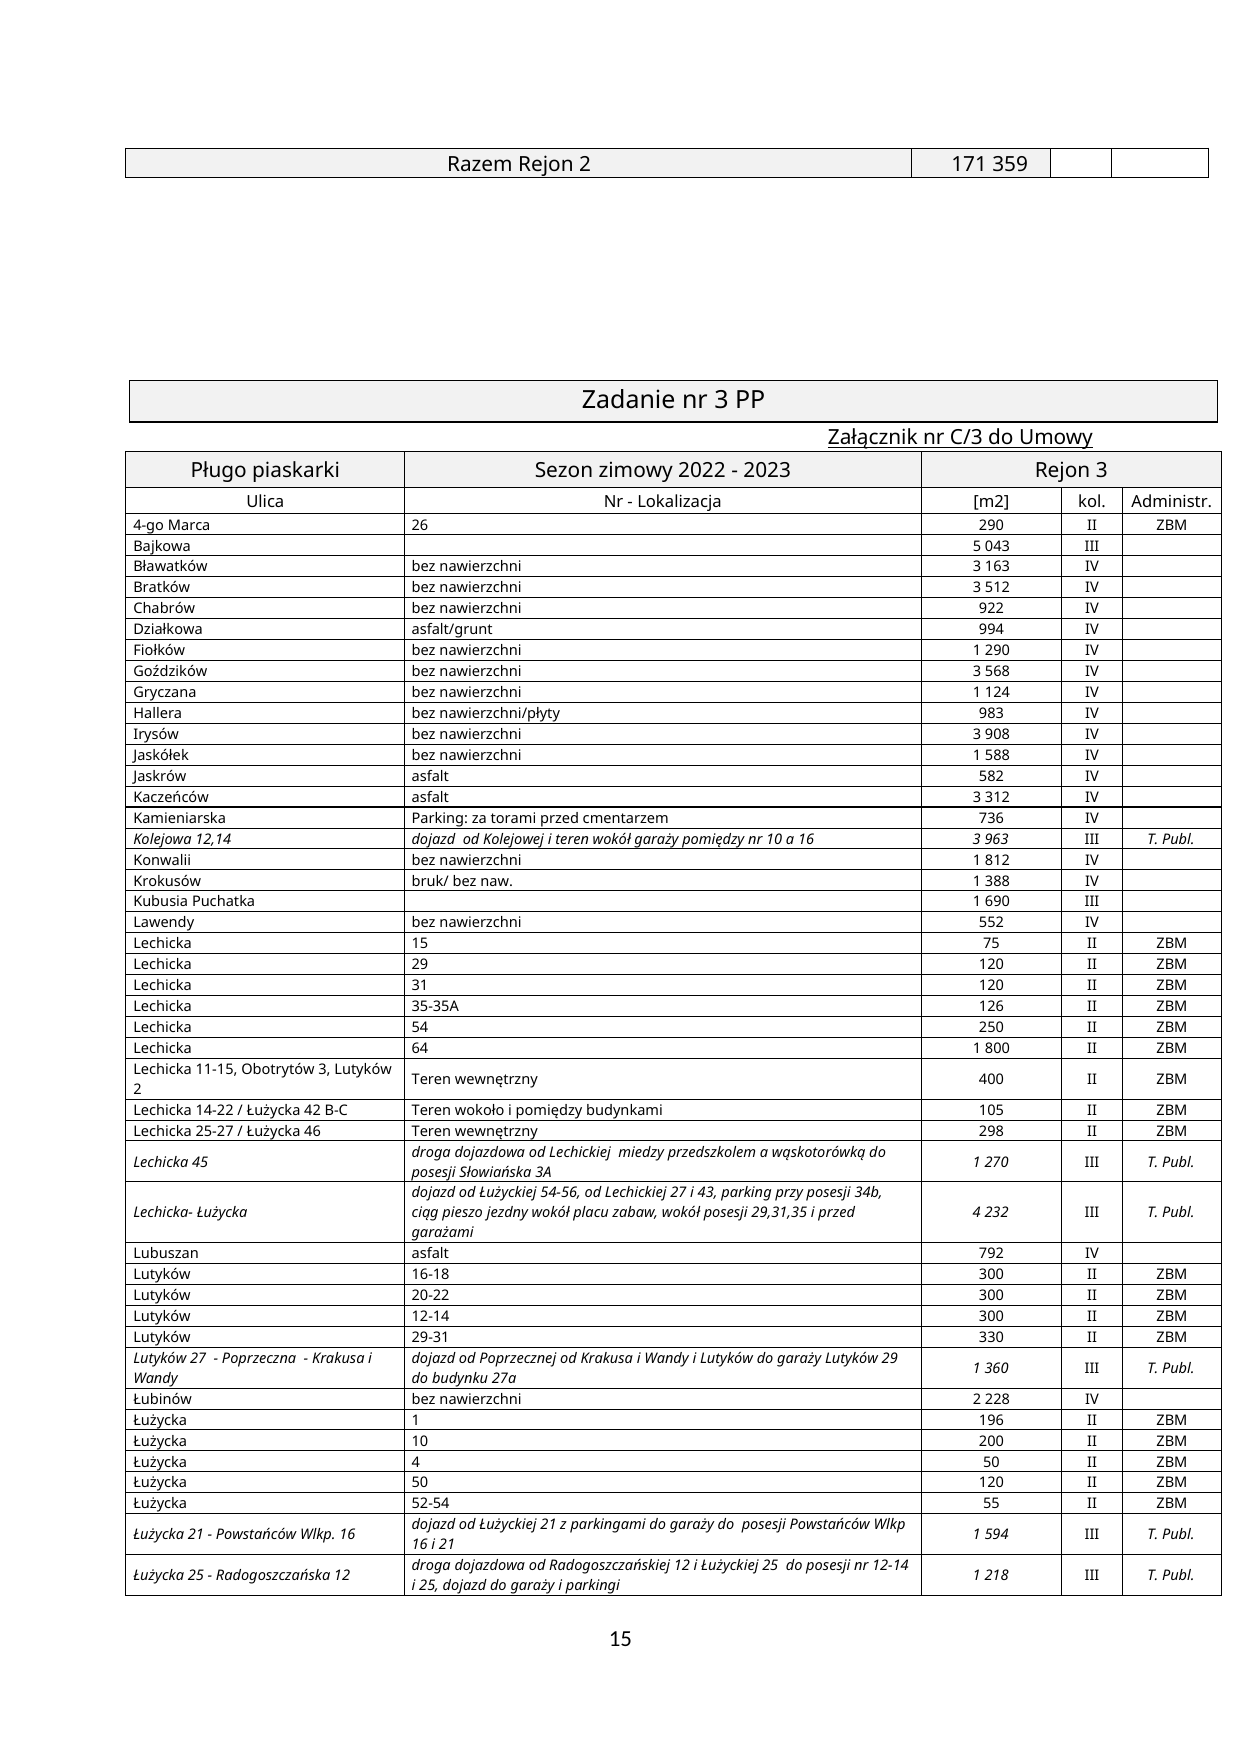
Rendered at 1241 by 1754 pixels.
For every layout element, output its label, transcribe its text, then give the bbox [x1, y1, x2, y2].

table_cell 1 388 [922, 870, 1061, 890]
table_cell Razem Rejon 2 [126, 149, 911, 177]
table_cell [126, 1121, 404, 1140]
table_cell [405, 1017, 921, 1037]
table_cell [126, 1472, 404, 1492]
table_cell [1123, 556, 1221, 576]
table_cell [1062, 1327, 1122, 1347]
table_cell bez nawierzchni [405, 849, 921, 869]
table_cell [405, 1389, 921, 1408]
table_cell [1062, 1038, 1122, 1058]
table_cell IV [1062, 912, 1122, 932]
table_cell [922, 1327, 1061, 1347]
table_cell Jaskrów [126, 766, 404, 786]
table_cell Administr. [1123, 488, 1221, 513]
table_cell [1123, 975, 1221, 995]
table_cell 3 163 [922, 556, 1061, 576]
table_cell bez nawierzchni [405, 661, 921, 681]
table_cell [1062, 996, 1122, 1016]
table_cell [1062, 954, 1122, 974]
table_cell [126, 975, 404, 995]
table_cell 3 908 [922, 724, 1061, 744]
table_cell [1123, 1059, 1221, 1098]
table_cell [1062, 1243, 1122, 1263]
table_cell IV [1062, 703, 1122, 723]
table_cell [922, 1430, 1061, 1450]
table_cell [1123, 891, 1221, 911]
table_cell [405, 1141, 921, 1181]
table_cell 552 [922, 912, 1061, 932]
table_cell IV [1062, 766, 1122, 786]
table_cell bez nawierzchni/płyty [405, 703, 921, 723]
table_cell III [1062, 829, 1122, 848]
table_cell [m2] [922, 488, 1061, 513]
table_cell IV [1062, 745, 1122, 764]
table_cell asfalt [405, 787, 921, 806]
table_cell IV [1062, 849, 1122, 869]
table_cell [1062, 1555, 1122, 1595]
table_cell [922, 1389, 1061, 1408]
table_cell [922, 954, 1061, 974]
table_cell IV [1062, 787, 1122, 806]
table_cell 4-go Marca [126, 514, 404, 534]
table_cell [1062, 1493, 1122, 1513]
table_cell Konwalii [126, 849, 404, 869]
table_cell [1051, 149, 1111, 177]
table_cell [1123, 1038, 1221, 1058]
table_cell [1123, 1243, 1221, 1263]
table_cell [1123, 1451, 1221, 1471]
table_cell bez nawierzchni [405, 682, 921, 702]
table_cell [1123, 661, 1221, 681]
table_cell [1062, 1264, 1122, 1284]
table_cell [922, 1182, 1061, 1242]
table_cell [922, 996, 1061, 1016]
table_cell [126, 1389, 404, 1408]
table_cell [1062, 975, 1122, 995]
table_cell 290 [922, 514, 1061, 534]
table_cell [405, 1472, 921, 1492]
table_cell 736 [922, 808, 1061, 827]
table_cell [1123, 703, 1221, 723]
table_cell 26 [405, 514, 921, 534]
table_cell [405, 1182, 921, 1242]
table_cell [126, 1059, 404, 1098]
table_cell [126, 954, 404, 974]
table_cell 983 [922, 703, 1061, 723]
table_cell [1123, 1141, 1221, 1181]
table_cell III [1062, 891, 1122, 911]
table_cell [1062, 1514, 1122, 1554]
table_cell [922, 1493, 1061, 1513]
table_cell bez nawierzchni [405, 556, 921, 576]
table_cell Bławatków [126, 556, 404, 576]
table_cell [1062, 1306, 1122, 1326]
table_cell Kolejowa 12,14 [126, 829, 404, 848]
table_cell Hallera [126, 703, 404, 723]
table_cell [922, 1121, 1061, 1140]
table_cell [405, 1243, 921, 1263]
table_cell IV [1062, 682, 1122, 702]
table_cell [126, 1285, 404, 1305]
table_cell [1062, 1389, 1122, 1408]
table_cell [1123, 640, 1221, 660]
table_cell III [1062, 535, 1122, 555]
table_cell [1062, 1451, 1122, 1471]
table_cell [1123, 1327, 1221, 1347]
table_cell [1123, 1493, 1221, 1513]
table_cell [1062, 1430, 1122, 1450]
table_header Zadanie nr 3 PP [130, 381, 1217, 421]
table_cell 3 568 [922, 661, 1061, 681]
table_cell [1112, 149, 1208, 177]
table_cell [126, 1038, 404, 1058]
table_cell 3 963 [922, 829, 1061, 848]
table_cell Lawendy [126, 912, 404, 932]
table_cell [1123, 870, 1221, 890]
table_cell 1 690 [922, 891, 1061, 911]
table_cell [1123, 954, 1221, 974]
table_cell [405, 891, 921, 911]
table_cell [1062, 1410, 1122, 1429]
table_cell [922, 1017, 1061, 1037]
table_cell dojazd od Kolejowej i teren wokół garaży pomiędzy nr 10 a 16 [405, 829, 921, 848]
table_cell Jaskółek [126, 745, 404, 764]
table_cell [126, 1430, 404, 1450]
table_cell [1123, 619, 1221, 639]
table_header Pługo piaskarki [126, 452, 404, 487]
table_cell [1123, 787, 1221, 806]
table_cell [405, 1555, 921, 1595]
table_cell [1123, 577, 1221, 597]
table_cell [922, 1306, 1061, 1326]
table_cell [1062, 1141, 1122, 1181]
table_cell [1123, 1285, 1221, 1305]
table_cell 1 290 [922, 640, 1061, 660]
table_cell 3 512 [922, 577, 1061, 597]
table_cell 582 [922, 766, 1061, 786]
table_cell II [1062, 514, 1122, 534]
table_cell 3 312 [922, 787, 1061, 806]
table_cell bez nawierzchni [405, 640, 921, 660]
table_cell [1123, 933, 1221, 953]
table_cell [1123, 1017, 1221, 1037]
table_cell [405, 535, 921, 555]
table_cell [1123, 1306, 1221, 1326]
table_cell IV [1062, 661, 1122, 681]
table_cell IV [1062, 556, 1122, 576]
table_cell [1123, 766, 1221, 786]
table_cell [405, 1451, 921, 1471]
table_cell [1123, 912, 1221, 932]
table_cell [1123, 849, 1221, 869]
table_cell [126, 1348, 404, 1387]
table_cell Goździków [126, 661, 404, 681]
table_cell IV [1062, 619, 1122, 639]
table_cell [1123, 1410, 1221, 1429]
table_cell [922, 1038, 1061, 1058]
table_cell 1 124 [922, 682, 1061, 702]
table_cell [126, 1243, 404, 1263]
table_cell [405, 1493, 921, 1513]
table_cell 1 812 [922, 849, 1061, 869]
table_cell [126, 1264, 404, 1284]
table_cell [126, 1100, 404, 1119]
table_cell [1123, 808, 1221, 827]
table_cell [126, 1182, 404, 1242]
table_cell [1123, 745, 1221, 764]
table_cell bez nawierzchni [405, 912, 921, 932]
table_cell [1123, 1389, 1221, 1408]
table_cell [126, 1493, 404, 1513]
text Załącznik nr C/3 do Umowy [148, 423, 1093, 451]
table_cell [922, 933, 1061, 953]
table_cell bez nawierzchni [405, 745, 921, 764]
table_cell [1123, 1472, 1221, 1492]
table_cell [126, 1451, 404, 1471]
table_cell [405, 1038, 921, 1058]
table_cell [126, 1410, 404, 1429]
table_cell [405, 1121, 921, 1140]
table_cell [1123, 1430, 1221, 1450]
table_cell Krokusów [126, 870, 404, 890]
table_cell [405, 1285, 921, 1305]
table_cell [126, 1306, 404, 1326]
table_cell 1 588 [922, 745, 1061, 764]
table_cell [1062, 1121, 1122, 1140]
table_cell Kaczeńców [126, 787, 404, 806]
table_cell 994 [922, 619, 1061, 639]
table_cell asfalt/grunt [405, 619, 921, 639]
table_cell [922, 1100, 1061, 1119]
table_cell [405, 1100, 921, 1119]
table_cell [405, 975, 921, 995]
table_cell kol. [1062, 488, 1122, 513]
table_cell Gryczana [126, 682, 404, 702]
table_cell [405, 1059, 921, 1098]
table_cell IV [1062, 640, 1122, 660]
table_cell bruk/ bez naw. [405, 870, 921, 890]
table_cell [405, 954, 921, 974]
table_header Sezon zimowy 2022 - 2023 [405, 452, 921, 487]
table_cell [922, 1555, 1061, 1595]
table_cell [1123, 535, 1221, 555]
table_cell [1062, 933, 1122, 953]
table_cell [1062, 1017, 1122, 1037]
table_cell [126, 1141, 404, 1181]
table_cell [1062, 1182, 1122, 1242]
table_cell IV [1062, 598, 1122, 618]
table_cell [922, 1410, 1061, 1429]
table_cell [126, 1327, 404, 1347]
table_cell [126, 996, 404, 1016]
table_cell ZBM [1123, 514, 1221, 534]
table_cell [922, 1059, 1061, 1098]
table_cell Działkowa [126, 619, 404, 639]
table_cell asfalt [405, 766, 921, 786]
table_cell Bratków [126, 577, 404, 597]
table_cell [1123, 682, 1221, 702]
table_cell IV [1062, 724, 1122, 744]
table_cell Kubusia Puchatka [126, 891, 404, 911]
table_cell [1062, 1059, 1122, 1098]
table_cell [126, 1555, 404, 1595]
table_cell Ulica [126, 488, 404, 513]
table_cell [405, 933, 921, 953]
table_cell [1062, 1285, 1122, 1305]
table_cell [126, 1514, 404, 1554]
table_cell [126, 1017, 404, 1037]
table_cell 171 359 [912, 149, 1050, 177]
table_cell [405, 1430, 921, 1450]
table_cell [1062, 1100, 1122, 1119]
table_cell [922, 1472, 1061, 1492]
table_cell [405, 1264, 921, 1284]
table_cell Nr - Lokalizacja [405, 488, 921, 513]
table_cell Fiołków [126, 640, 404, 660]
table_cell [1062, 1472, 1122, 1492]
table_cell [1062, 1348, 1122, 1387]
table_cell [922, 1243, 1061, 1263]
table_cell T. Publ. [1123, 829, 1221, 848]
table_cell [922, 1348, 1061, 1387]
table_cell [1123, 598, 1221, 618]
table_cell bez nawierzchni [405, 598, 921, 618]
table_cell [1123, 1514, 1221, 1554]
table_cell IV [1062, 870, 1122, 890]
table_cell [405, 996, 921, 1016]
table_header Rejon 3 [922, 452, 1221, 487]
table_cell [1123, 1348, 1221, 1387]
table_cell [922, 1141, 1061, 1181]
table_cell IV [1062, 808, 1122, 827]
table_cell [1123, 724, 1221, 744]
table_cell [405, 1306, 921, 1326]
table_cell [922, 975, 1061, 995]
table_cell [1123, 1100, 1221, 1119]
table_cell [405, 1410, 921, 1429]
table_cell Kamieniarska [126, 808, 404, 827]
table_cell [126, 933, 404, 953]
table_cell bez nawierzchni [405, 577, 921, 597]
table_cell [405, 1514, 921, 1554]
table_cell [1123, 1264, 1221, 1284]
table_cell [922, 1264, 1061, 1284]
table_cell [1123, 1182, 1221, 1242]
table_cell Chabrów [126, 598, 404, 618]
table_cell Parking: za torami przed cmentarzem [405, 808, 921, 827]
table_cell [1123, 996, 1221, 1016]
table_cell Bajkowa [126, 535, 404, 555]
table_cell Irysów [126, 724, 404, 744]
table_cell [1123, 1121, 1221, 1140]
table_cell 5 043 [922, 535, 1061, 555]
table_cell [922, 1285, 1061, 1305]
table_cell 922 [922, 598, 1061, 618]
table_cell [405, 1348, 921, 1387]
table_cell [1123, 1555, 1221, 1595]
table_cell IV [1062, 577, 1122, 597]
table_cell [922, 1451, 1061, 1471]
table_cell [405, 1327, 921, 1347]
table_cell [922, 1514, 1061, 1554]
table_cell bez nawierzchni [405, 724, 921, 744]
